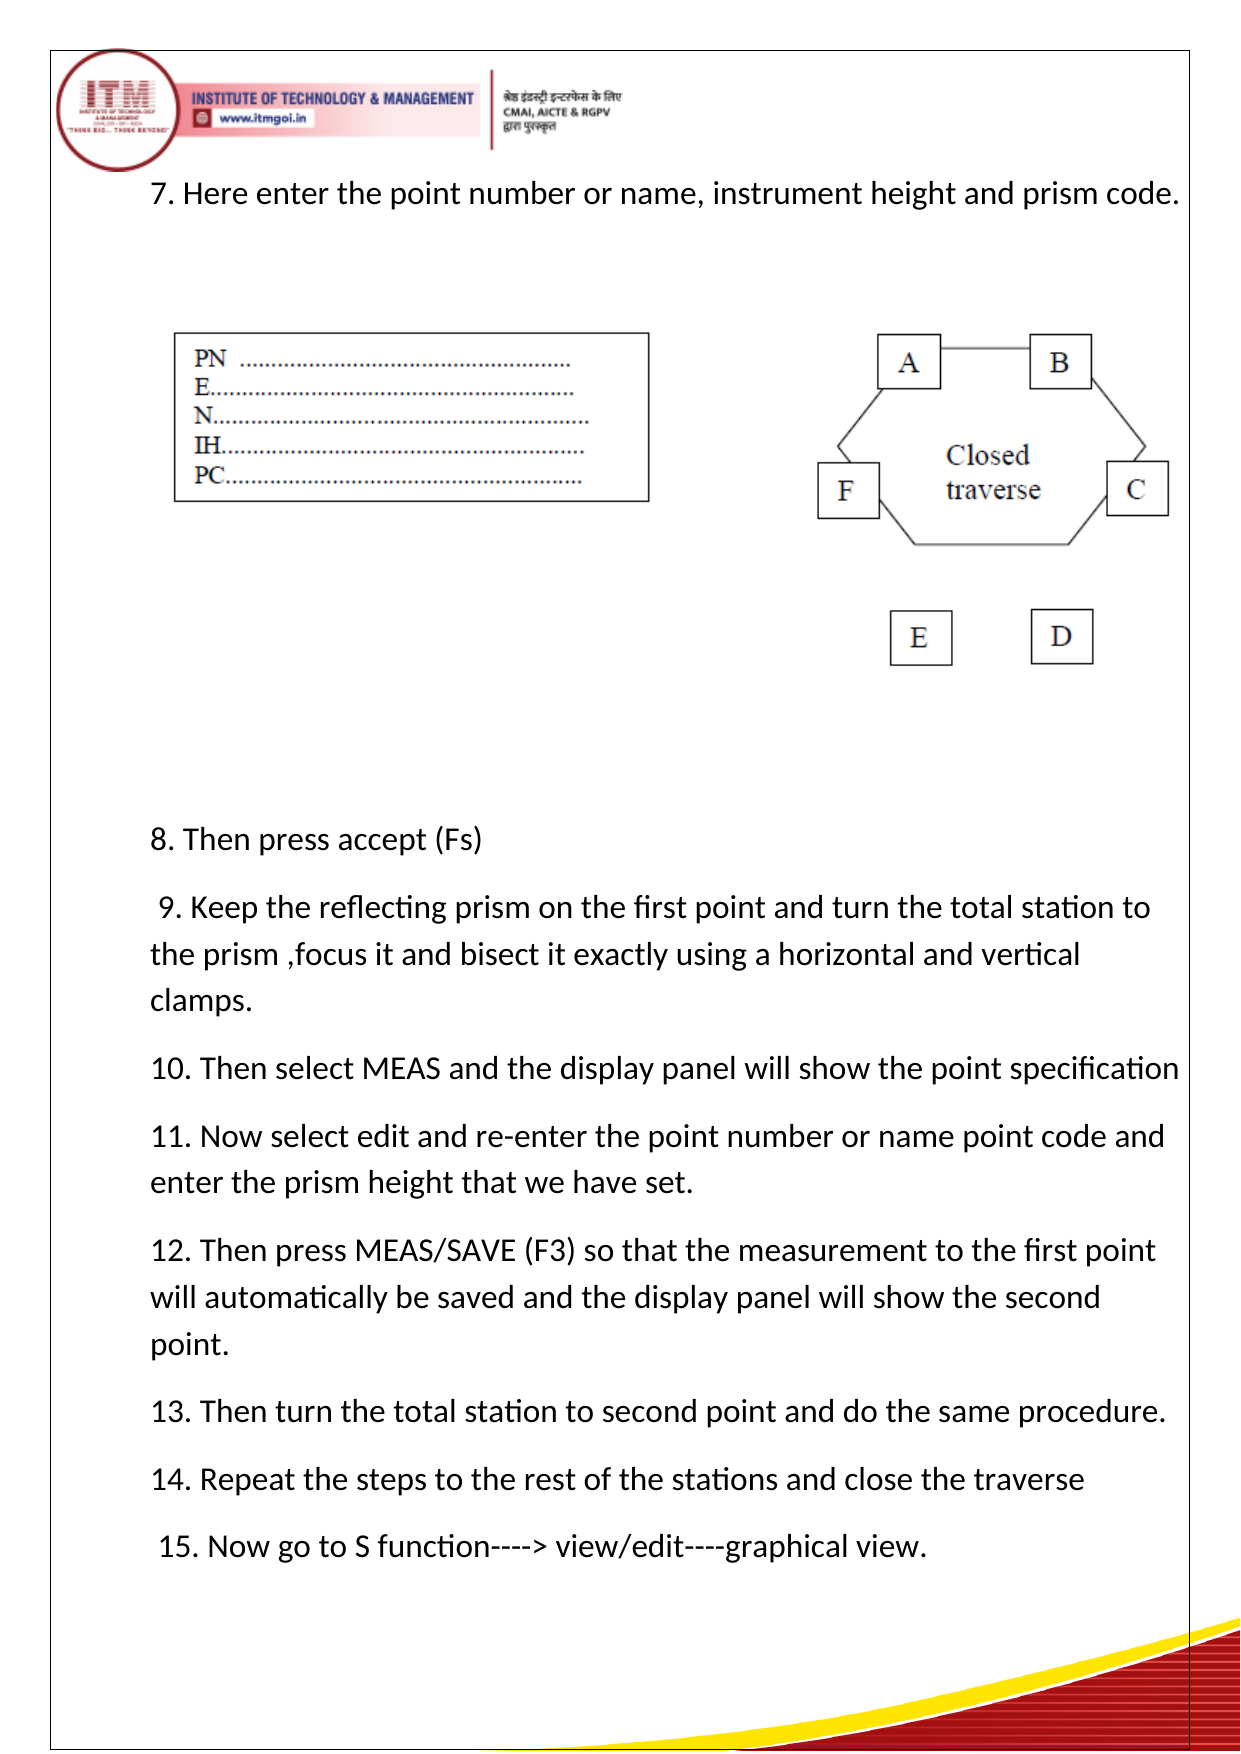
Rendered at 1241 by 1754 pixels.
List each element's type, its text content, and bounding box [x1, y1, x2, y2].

text 9. Keep the reflecting prism on the first point and turn the total station to the prism ,focus it and bisect it exactly using a horizontal and vertical clamps. [150, 886, 1182, 1020]
text 13. Then turn the total station to second point and do the same procedure. [150, 1390, 1182, 1431]
text 11. Now select edit and re-enter the point number or name point code and enter the prism height that we have set. [150, 1115, 1182, 1202]
picture [150, 307, 1182, 686]
text 15. Now go to S function----> view/edit----graphical view. [150, 1525, 1182, 1566]
text 7. Here enter the point number or name, instrument height and prism code. [150, 172, 1182, 213]
picture [56, 51, 629, 172]
text 10. Then select MEAS and the display panel will show the point specification [150, 1047, 1182, 1088]
text 14. Repeat the steps to the rest of the stations and close the traverse [150, 1458, 1182, 1498]
text 8. Then press accept (Fs) [150, 818, 1182, 859]
text 12. Then press MEAS/SAVE (F3) so that the measurement to the first point will automatically be saved and the display panel will show the second point. [150, 1229, 1182, 1363]
